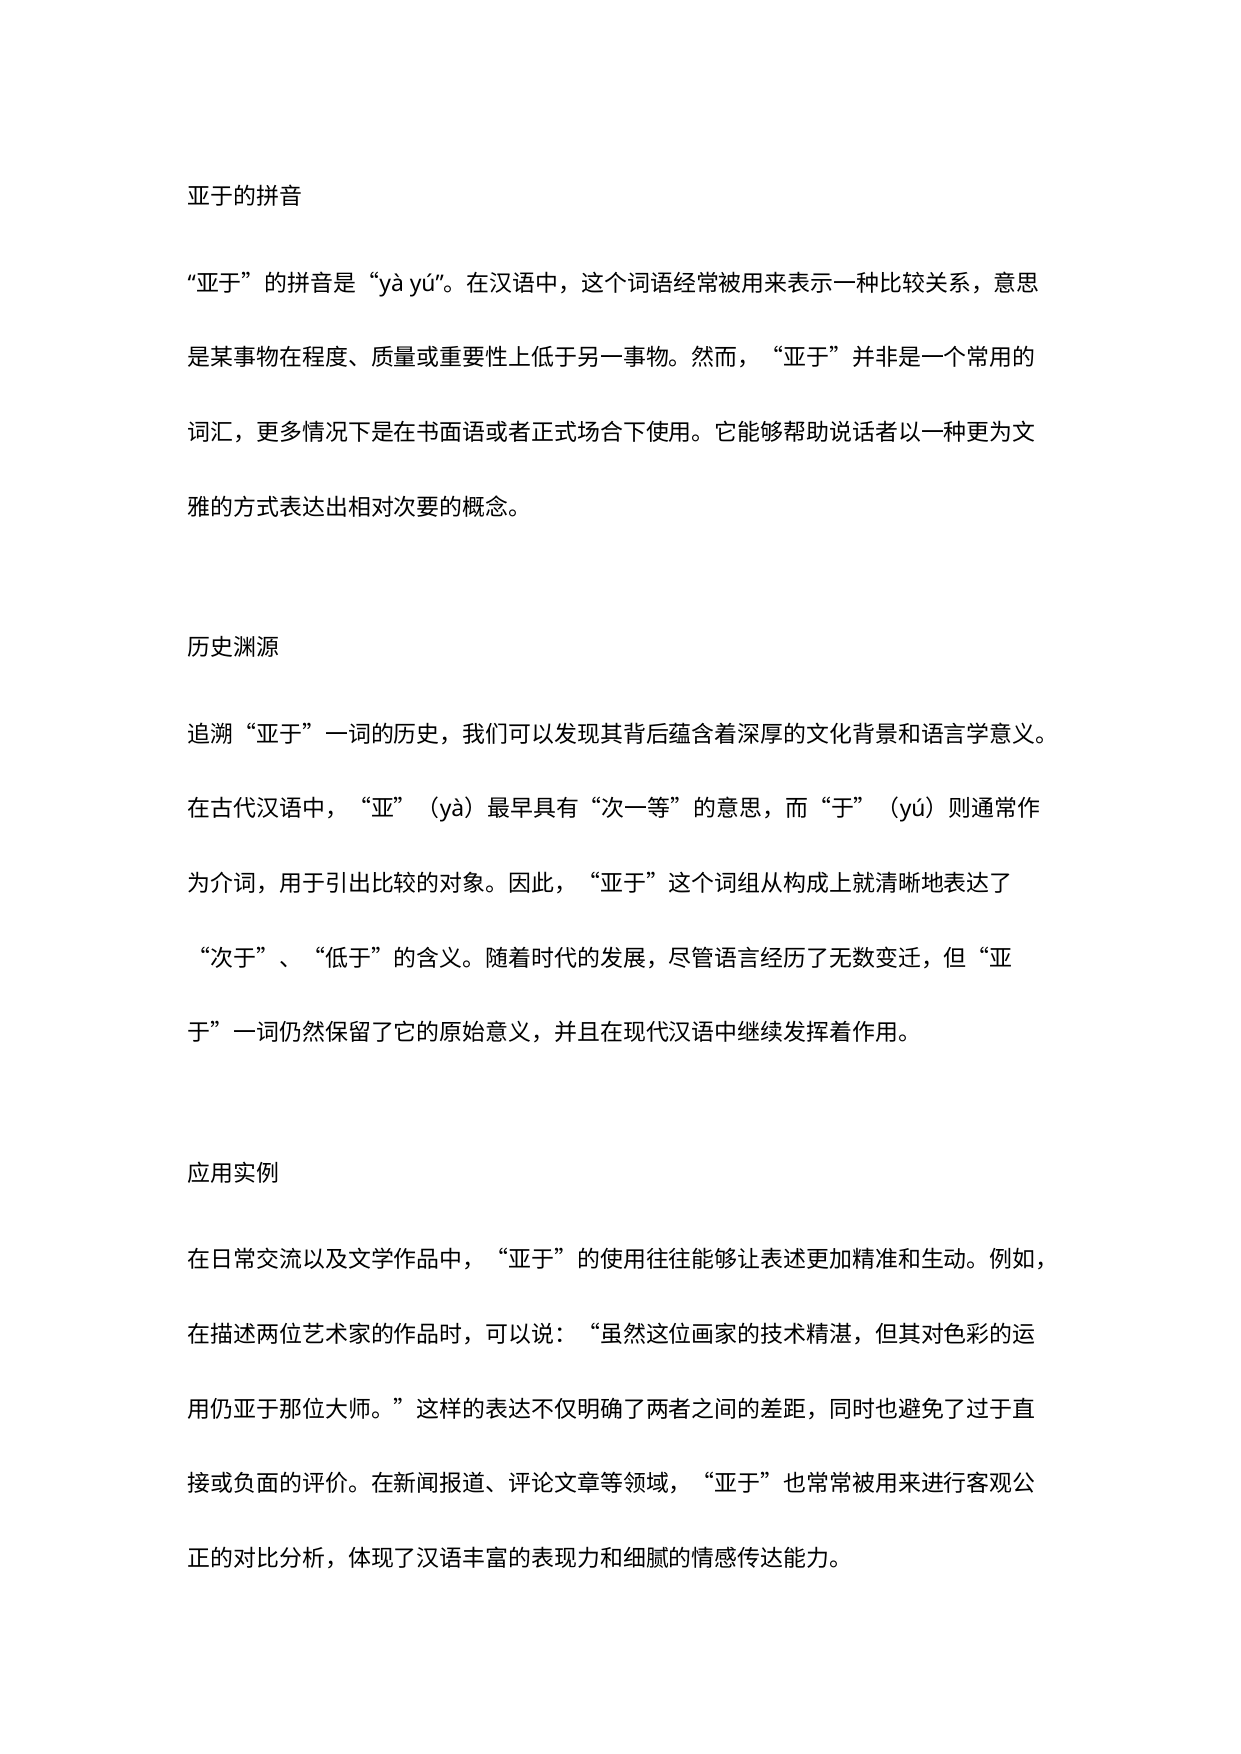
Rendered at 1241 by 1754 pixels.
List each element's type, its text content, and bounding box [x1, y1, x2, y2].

text 追溯“亚于”一词的历史，我们可以发现其背后蕴含着深厚的文化背景和语言学意义。在古代汉语中，“亚”（yà）最早具有“次一等”的意思，而“于”（yú）则通常作为介词，用于引出比较的对象。因此，“亚于”这个词组从构成上就清晰地表达了“次于”、“低于”的含义。随着时代的发展，尽管语言经历了无数变迁，但“亚于”一词仍然保留了它的原始意义，并且在现代汉语中继续发挥着作用。 [187, 699, 1053, 1063]
text 历史渊源 [187, 613, 1053, 678]
text “亚于”的拼音是“yà yú”。在汉语中，这个词语经常被用来表示一种比较关系，意思是某事物在程度、质量或重要性上低于另一事物。然而，“亚于”并非是一个常用的词汇，更多情况下是在书面语或者正式场合下使用。它能够帮助说话者以一种更为文雅的方式表达出相对次要的概念。 [187, 248, 1053, 538]
text 在日常交流以及文学作品中，“亚于”的使用往往能够让表述更加精准和生动。例如，在描述两位艺术家的作品时，可以说：“虽然这位画家的技术精湛，但其对色彩的运用仍亚于那位大师。”这样的表达不仅明确了两者之间的差距，同时也避免了过于直接或负面的评价。在新闻报道、评论文章等领域，“亚于”也常常被用来进行客观公正的对比分析，体现了汉语丰富的表现力和细腻的情感传达能力。 [187, 1225, 1053, 1589]
text 应用实例 [187, 1139, 1053, 1204]
text 亚于的拼音 [187, 162, 1053, 227]
